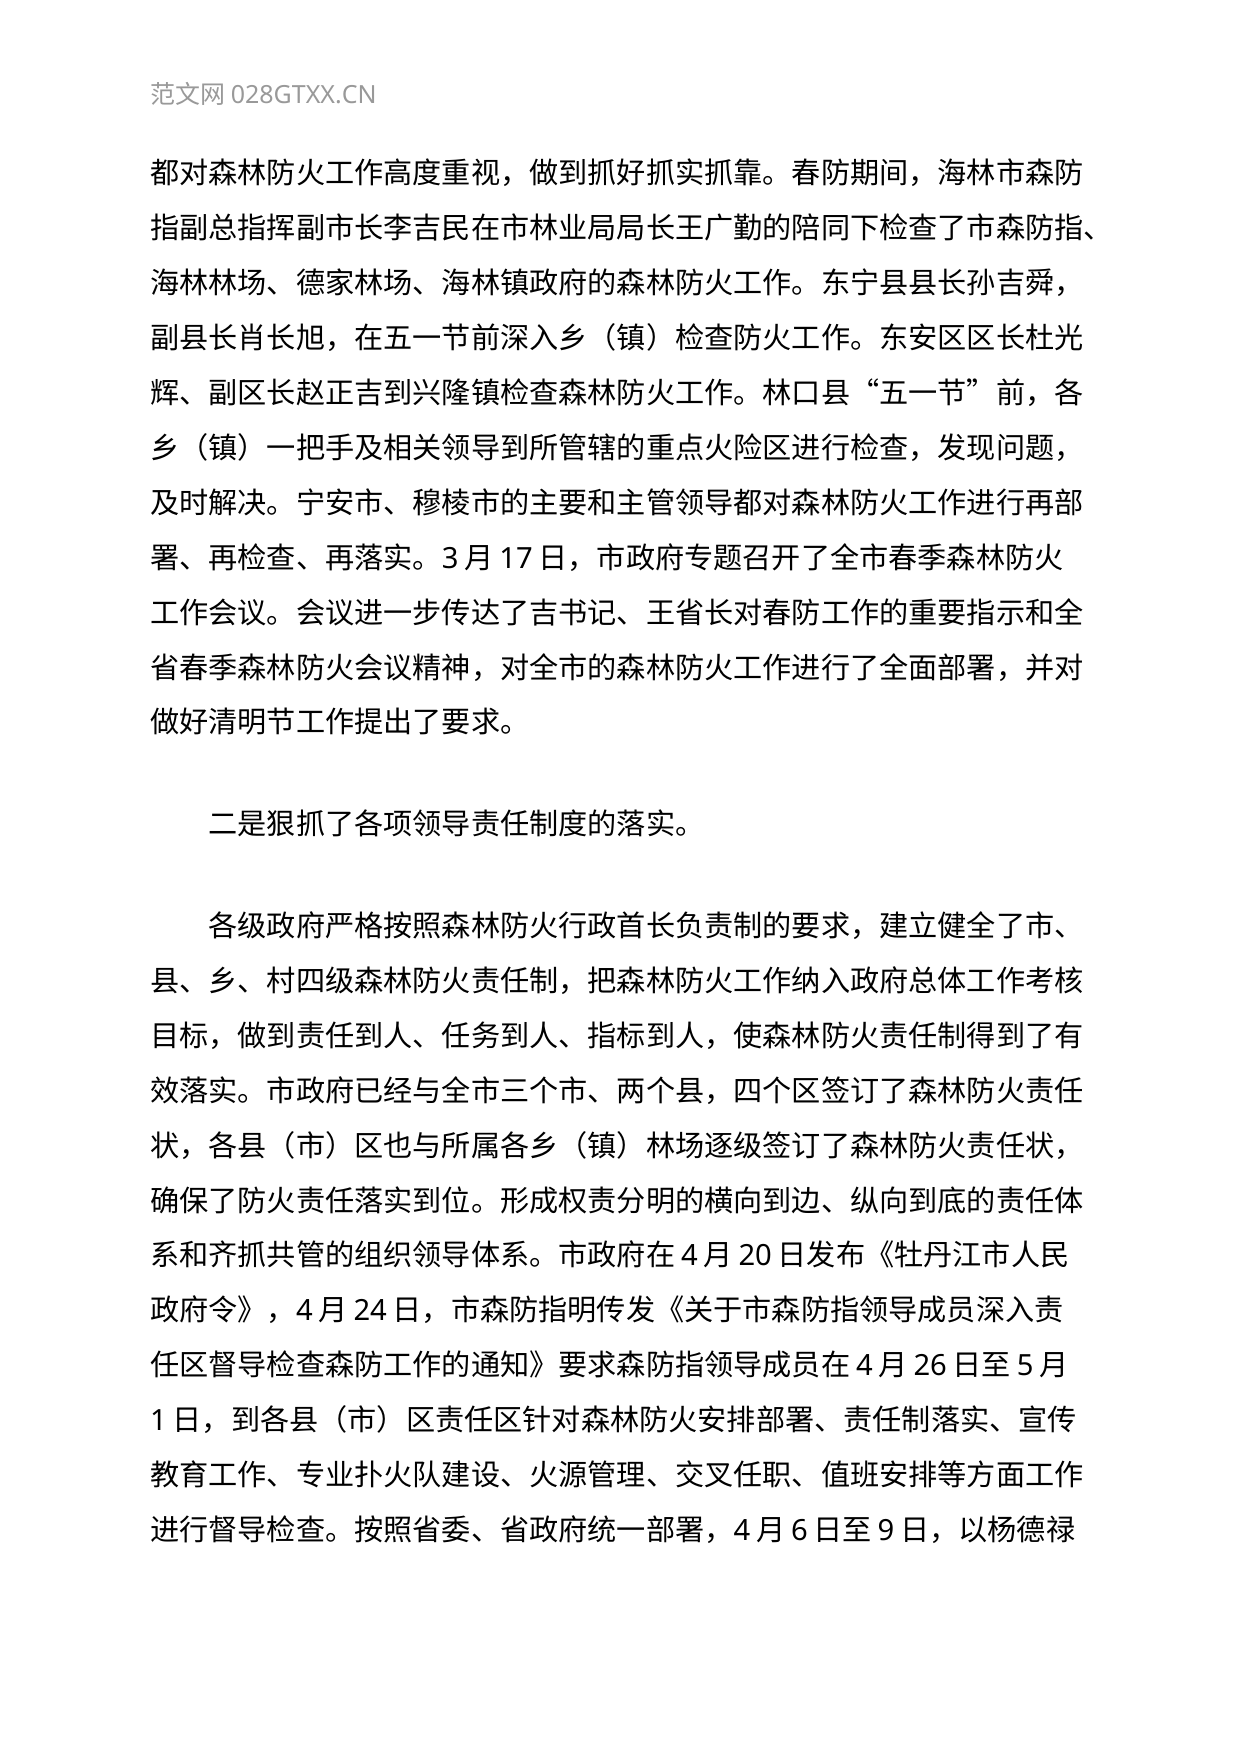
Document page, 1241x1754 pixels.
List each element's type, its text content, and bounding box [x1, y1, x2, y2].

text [150, 903, 1090, 1549]
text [150, 150, 1090, 741]
text 二是狠抓了各项领导责任制度的落实。 [150, 801, 1090, 843]
